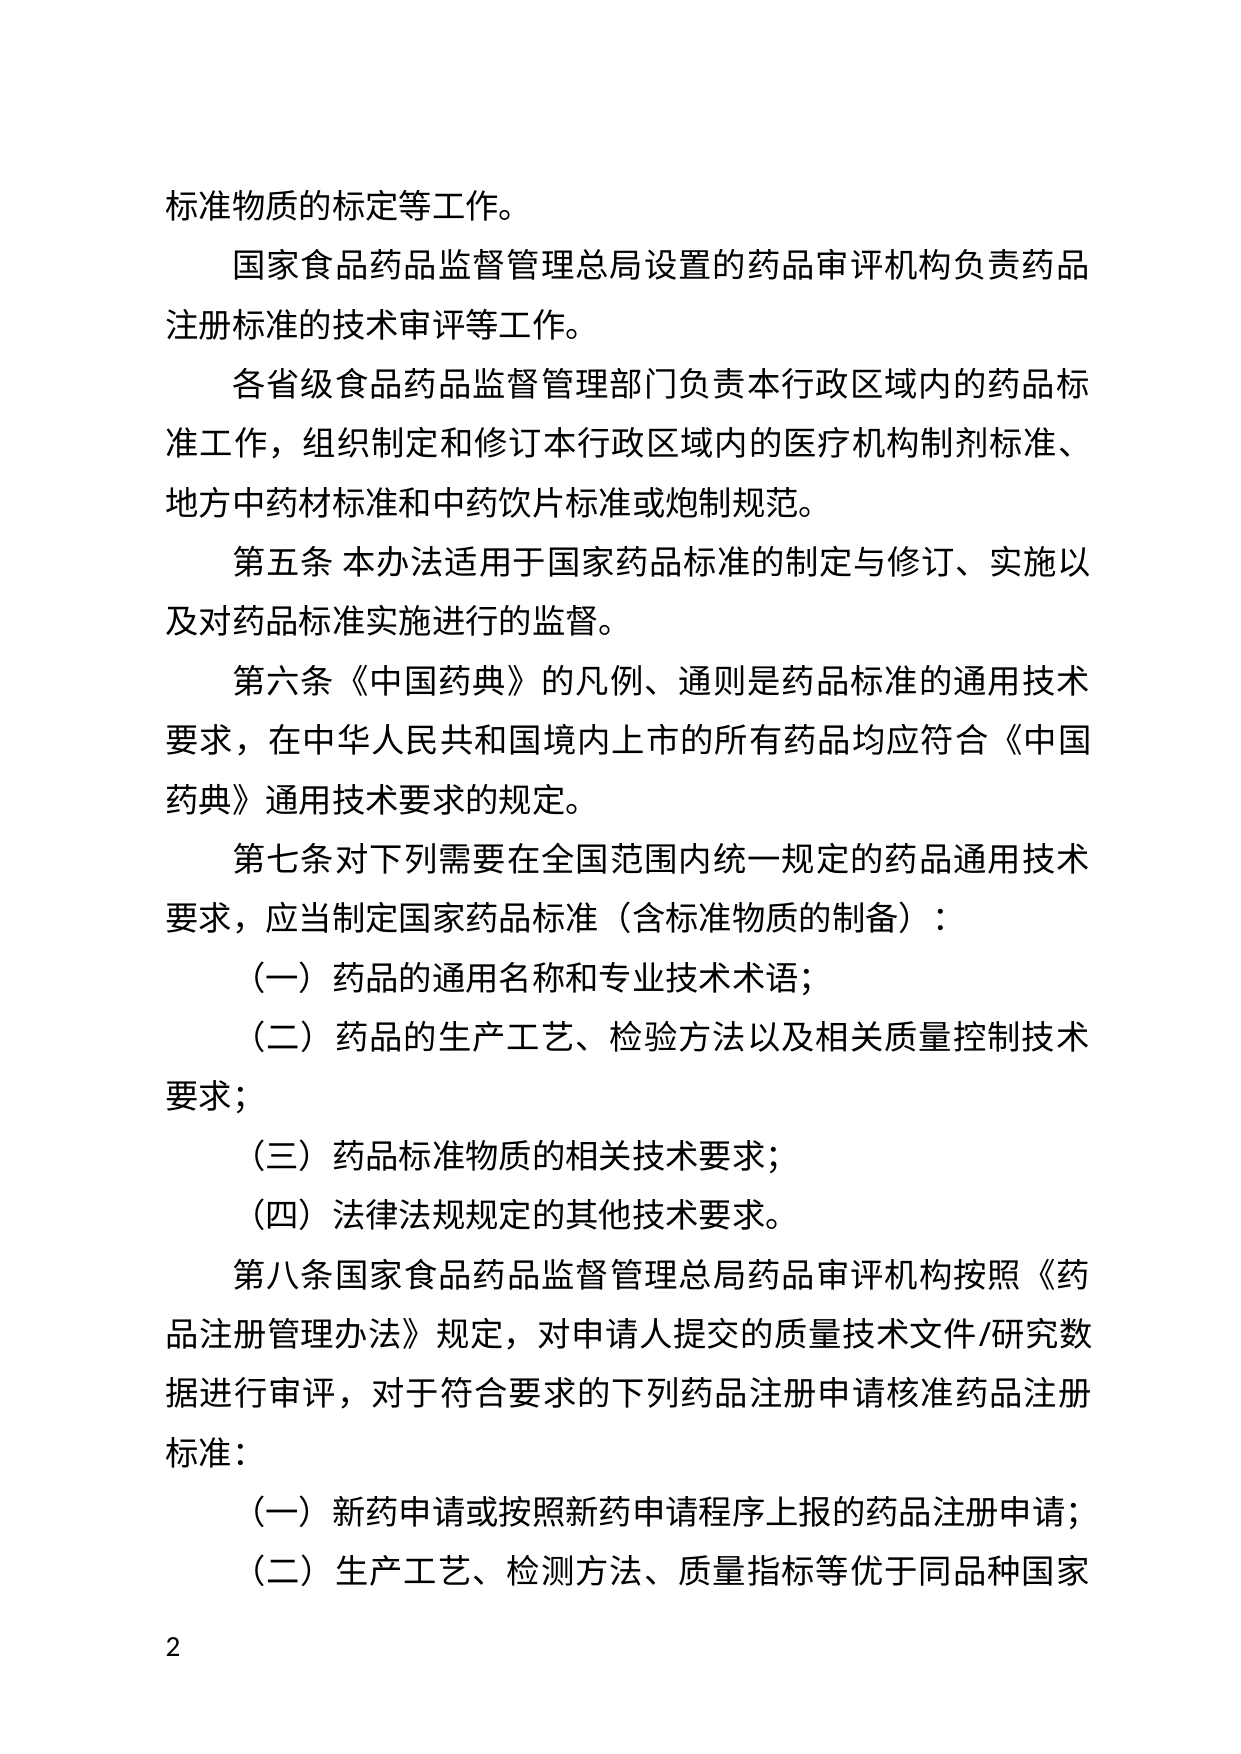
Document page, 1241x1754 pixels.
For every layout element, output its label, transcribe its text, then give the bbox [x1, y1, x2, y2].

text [165, 1536, 1092, 1596]
text 第六条《中国药典》的凡例、通则是药品标准的通用技术要求，在中华人民共和国境内上市的所有药品均应符合《中国药典》通用技术要求的规定。 [165, 646, 1092, 824]
text 国家食品药品监督管理总局设置的药品审评机构负责药品注册标准的技术审评等工作。 [165, 230, 1092, 349]
text （四）法律法规规定的其他技术要求。 [165, 1180, 1092, 1239]
text （三）药品标准物质的相关技术要求； [165, 1121, 1092, 1180]
text 第七条对下列需要在全国范围内统一规定的药品通用技术要求，应当制定国家药品标准（含标准物质的制备）： [165, 824, 1092, 943]
text （一）药品的通用名称和专业技术术语； [165, 943, 1092, 1002]
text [165, 171, 1092, 230]
text 第八条国家食品药品监督管理总局药品审评机构按照《药品注册管理办法》规定，对申请人提交的质量技术文件/研究数据进行审评，对于符合要求的下列药品注册申请核准药品注册标准： [165, 1239, 1092, 1477]
text （一）新药申请或按照新药申请程序上报的药品注册申请； [165, 1477, 1092, 1536]
text 各省级食品药品监督管理部门负责本行政区域内的药品标准工作，组织制定和修订本行政区域内的医疗机构制剂标准、地方中药材标准和中药饮片标准或炮制规范。 [165, 349, 1092, 527]
text 第五条 本办法适用于国家药品标准的制定与修订、实施以及对药品标准实施进行的监督。 [165, 527, 1092, 646]
text （二）药品的生产工艺、检验方法以及相关质量控制技术要求； [165, 1002, 1092, 1121]
